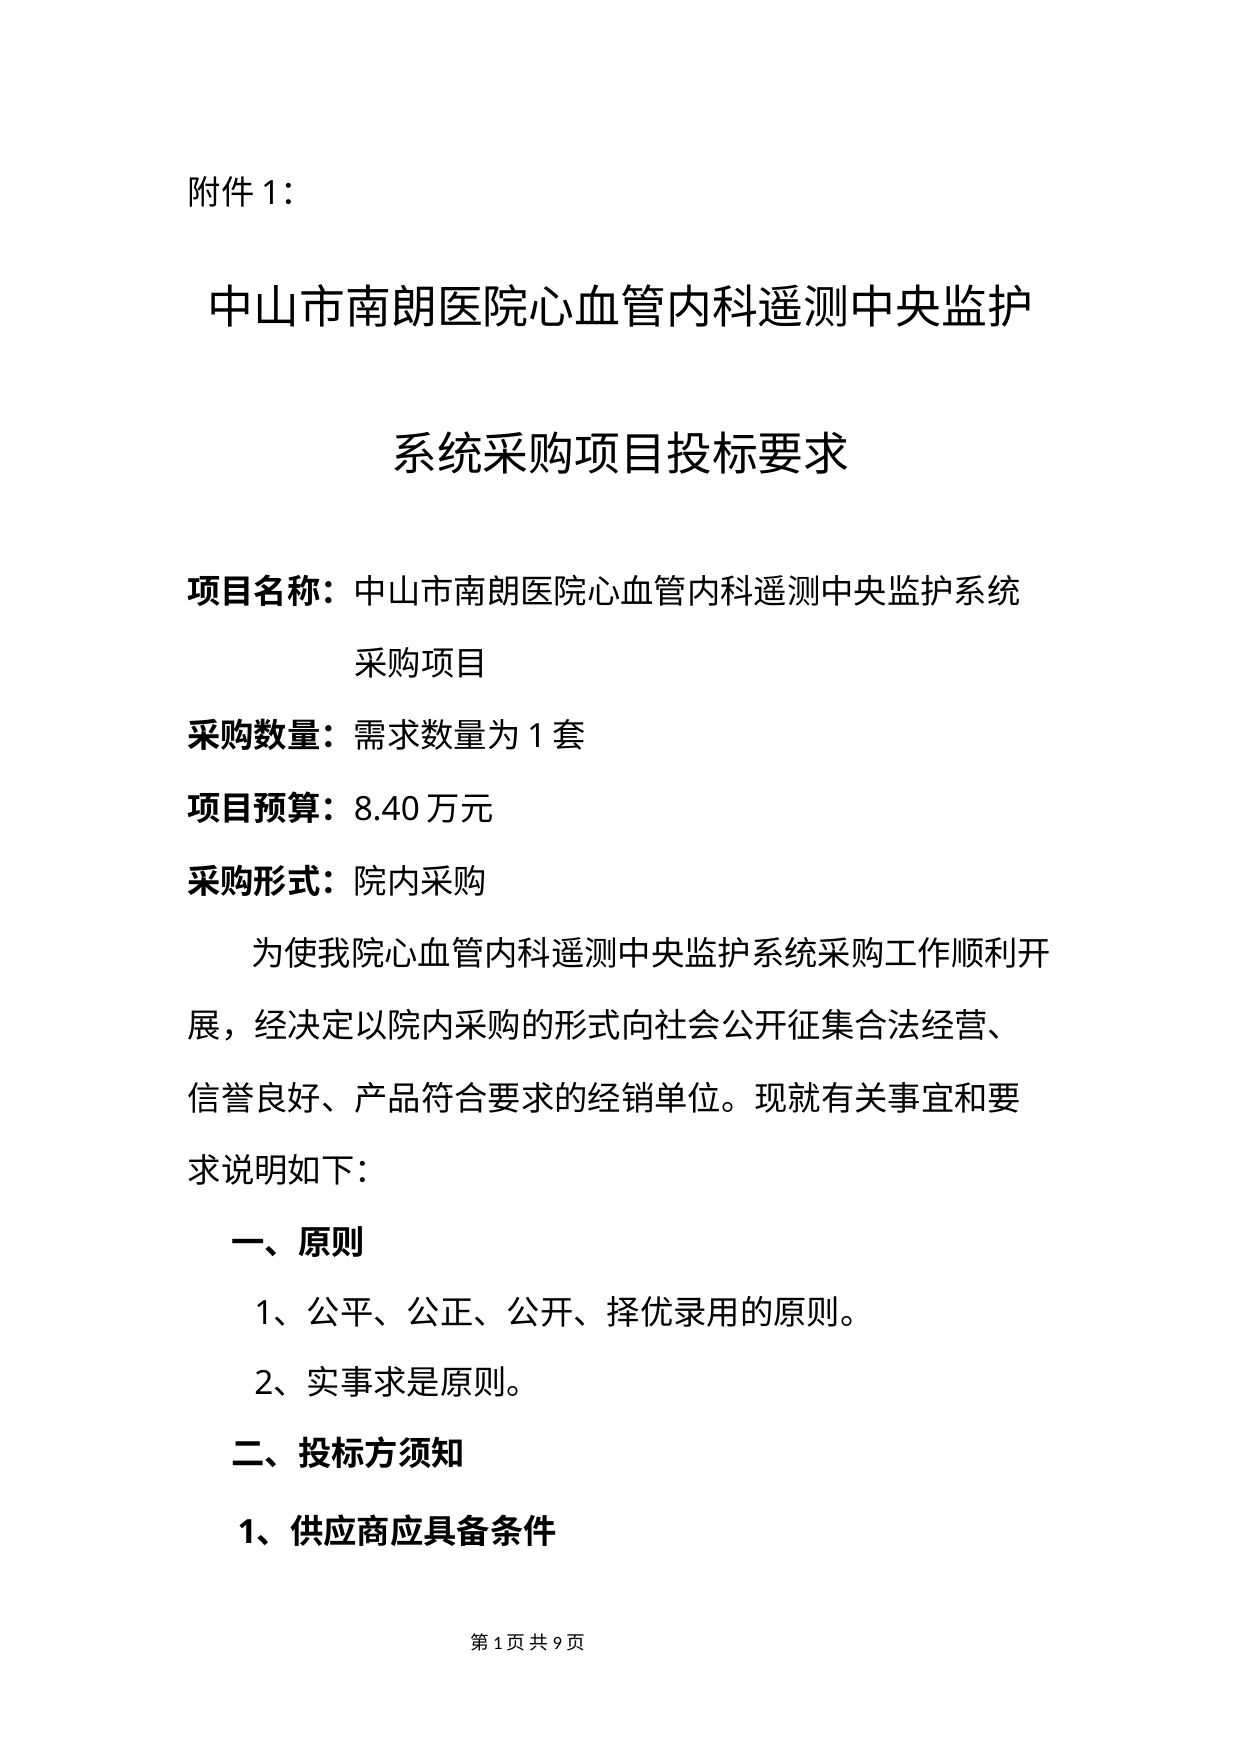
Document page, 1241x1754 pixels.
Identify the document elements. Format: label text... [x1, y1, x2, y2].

list 投标方须知 [187, 1426, 1053, 1474]
text 项目名称：中山市南朗医院心血管内科遥测中央监护系统采购项目 [187, 565, 1053, 685]
list 供应商应具备条件 [187, 1496, 1053, 1561]
text 采购形式：院内采购 [187, 854, 1053, 903]
text 中山市南朗医院心血管内科遥测中央监护系统采购项目投标要求 [187, 255, 1053, 499]
list 原则 [187, 1216, 1053, 1264]
text 2、实事求是原则。 [187, 1356, 1053, 1404]
text 附件1： [187, 158, 1053, 223]
text 为使我院心血管内科遥测中央监护系统采购工作顺利开展，经决定以院内采购的形式向社会公开征集合法经营、信誉良好、产品符合要求的经销单位。现就有关事宜和要求说明如下： [187, 927, 1053, 1192]
text 项目预算：8.40万元 [187, 782, 1053, 830]
text 1、公平、公正、公开、择优录用的原则。 [187, 1286, 1053, 1334]
text 采购数量：需求数量为1套 [187, 709, 1053, 758]
